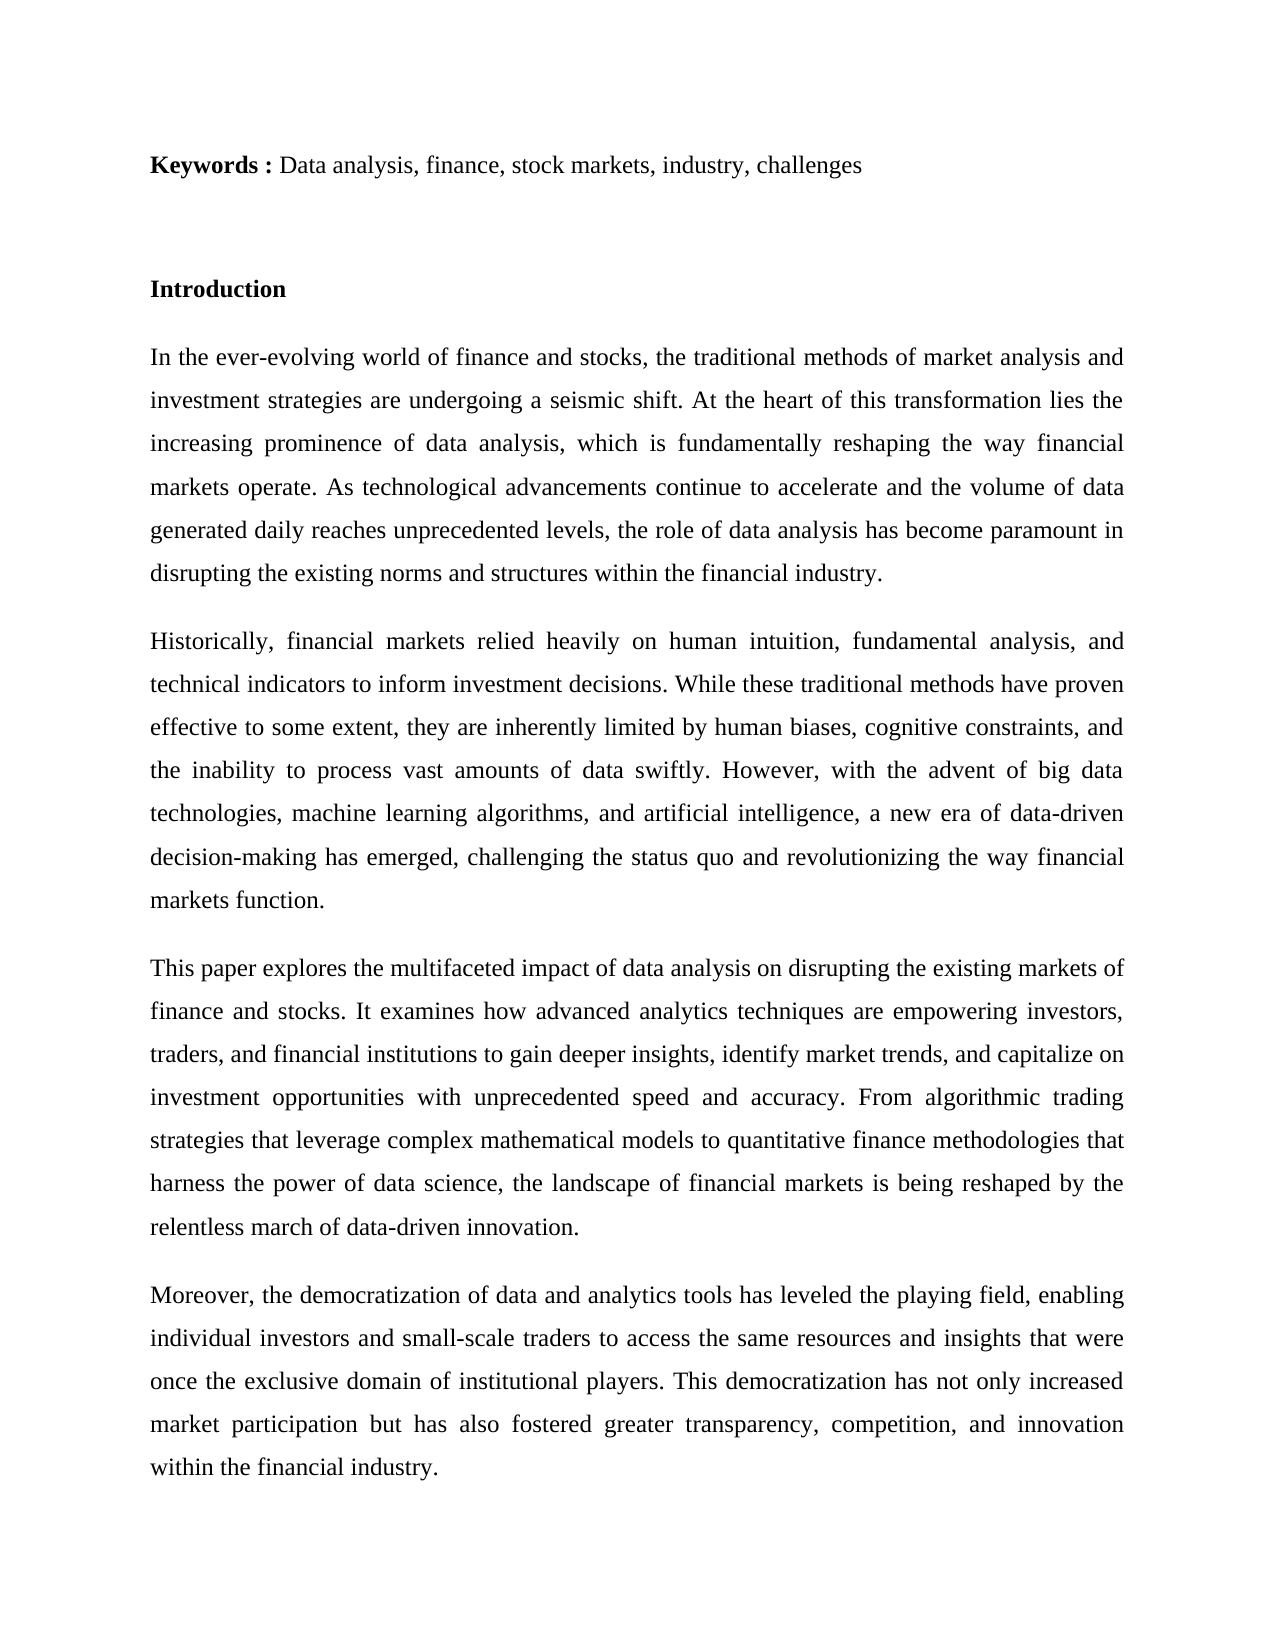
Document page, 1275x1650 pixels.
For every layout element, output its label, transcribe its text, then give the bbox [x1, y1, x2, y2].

text This paper explores the multifaceted impact of data analysis on disrupting the existing markets of finance and stocks. It examines how advanced analytics techniques are empowering investors, traders, and financial institutions to gain deeper insights, identify market trends, and capitalize on investment opportunities with unprecedented speed and accuracy. From algorithmic trading strategies that leverage complex mathematical models to quantitative finance methodologies that harness the power of data science, the landscape of financial markets is being reshaped by the relentless march of data-driven innovation. [150, 953, 1125, 1240]
text In the ever-evolving world of finance and stocks, the traditional methods of market analysis and investment strategies are undergoing a seismic shift. At the heart of this transformation lies the increasing prominence of data analysis, which is fundamentally reshaping the way financial markets operate. As technological advancements continue to accelerate and the volume of data generated daily reaches unprecedented levels, the role of data analysis has become paramount in disrupting the existing norms and structures within the financial industry. [150, 342, 1125, 587]
text Moreover, the democratization of data and analytics tools has leveled the playing field, enabling individual investors and small-scale traders to access the same resources and insights that were once the exclusive domain of institutional players. This democratization has not only increased market participation but has also fostered greater transparency, competition, and innovation within the financial industry. [150, 1280, 1125, 1481]
text Historically, financial markets relied heavily on human intuition, fundamental analysis, and technical indicators to inform investment decisions. While these traditional methods have proven effective to some extent, they are inherently limited by human biases, cognitive constraints, and the inability to process vast amounts of data swiftly. However, with the advent of big data technologies, machine learning algorithms, and artificial intelligence, a new era of data-driven decision-making has emerged, challenging the status quo and revolutionizing the way financial markets function. [150, 626, 1125, 913]
text Introduction [150, 274, 1125, 303]
text Keywords : Data analysis, finance, stock markets, industry, challenges [150, 150, 1125, 179]
